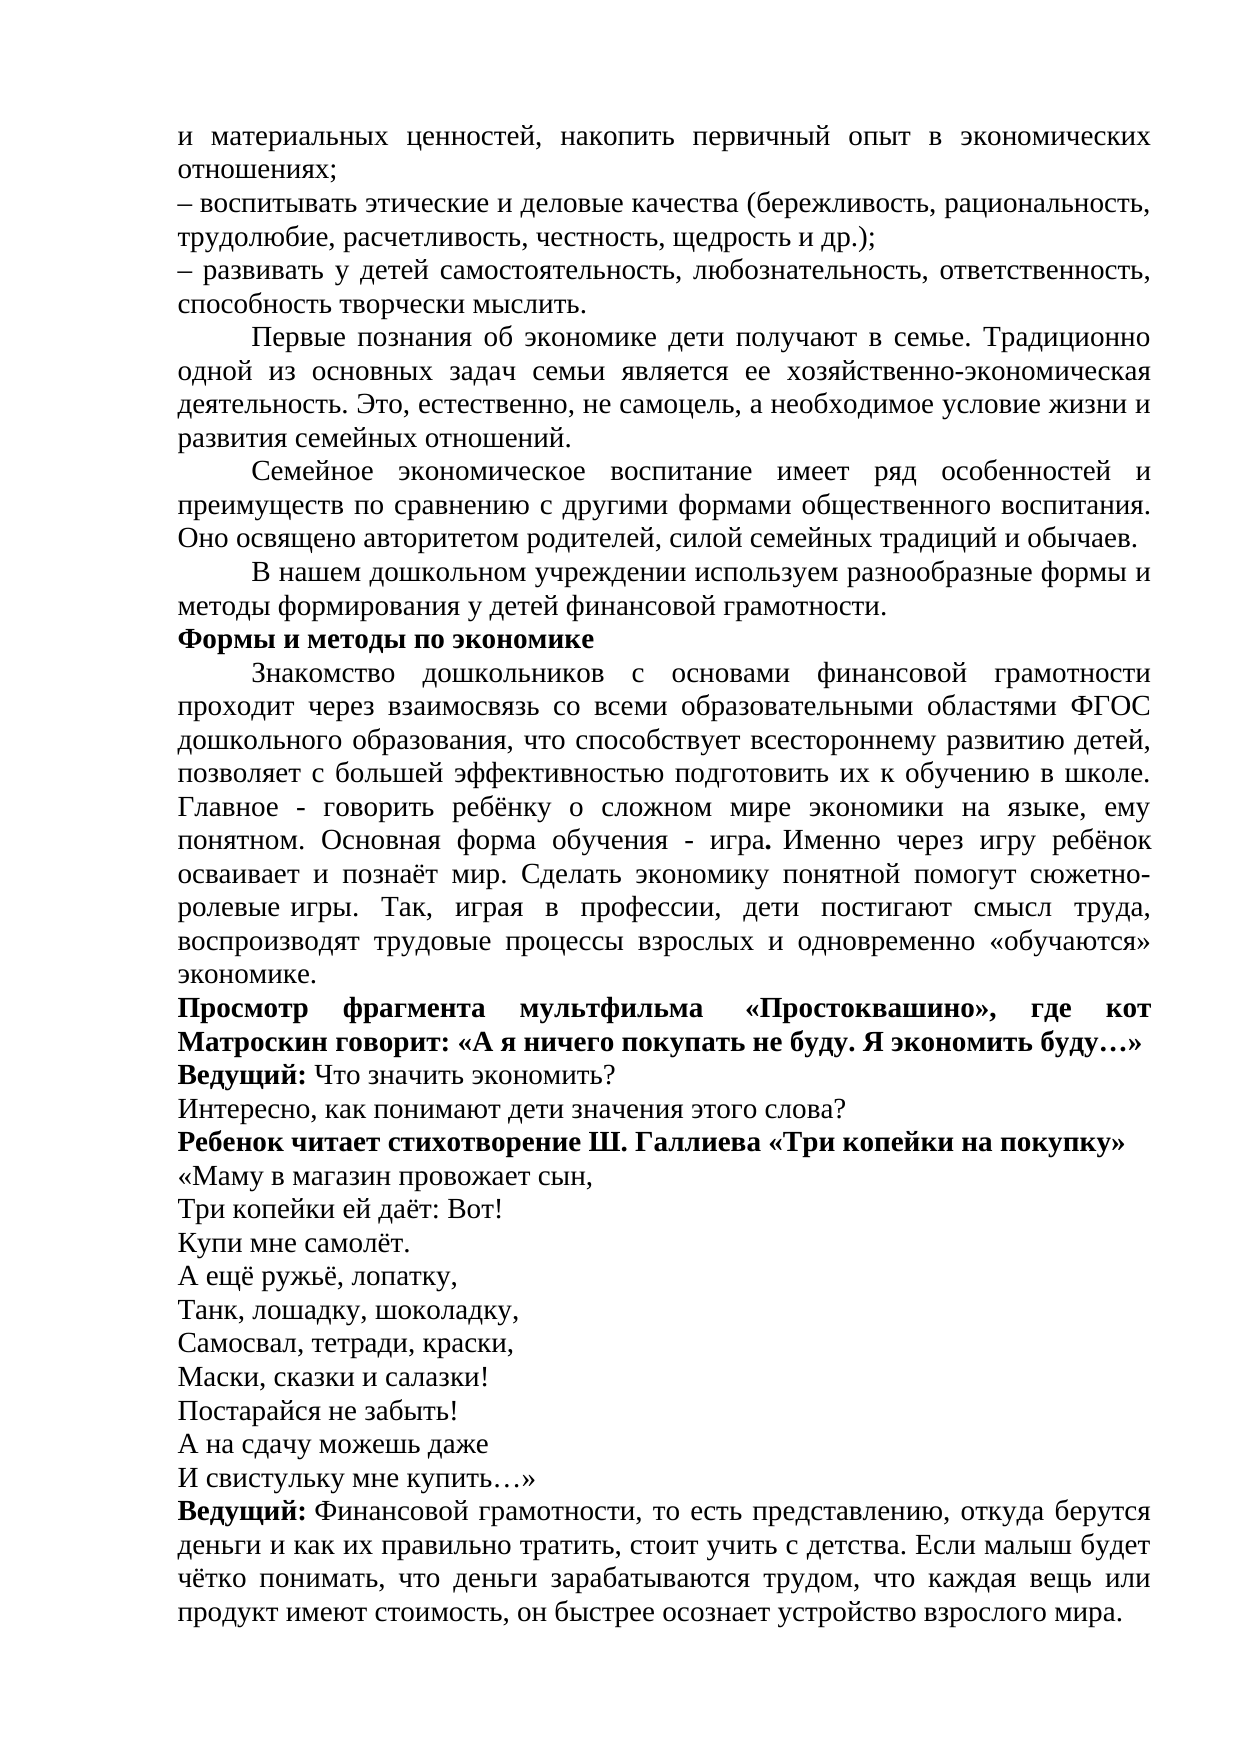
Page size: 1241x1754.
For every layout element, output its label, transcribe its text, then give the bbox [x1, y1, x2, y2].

text Купи мне самолёт. [177, 1225, 1152, 1258]
text Семейное экономическое воспитание имеет ряд особенностей и преимуществ по сравнению с другими формами общественного воспитания. Оно освящено авторитетом родителей, силой семейных традиций и обычаев. [177, 453, 1152, 554]
text «Маму в магазин провожает сын, [177, 1158, 1152, 1191]
text Интересно, как понимают дети значения этого слова? [177, 1091, 1152, 1124]
text А на сдачу можешь даже [177, 1426, 1152, 1460]
text – развивать у детей самостоятельность, любознательность, ответственность, способность творчески мыслить. [177, 252, 1152, 319]
text А ещё ружьё, лопатку, [177, 1258, 1152, 1292]
text Ребенок читает стихотворение Ш. Галлиева «Три копейки на покупку» [177, 1124, 1152, 1158]
text Знакомство дошкольников с основами финансовой грамотности проходит через взаимосвязь со всеми образовательными областями ФГОС дошкольного образования, что способствует всестороннему развитию детей, позволяет с большей эффективностью подготовить их к обучению в школе. Главное - говорить ребёнку о сложном мире экономики на языке, ему понятном. Основная форма обучения - игра. Именно через игру ребёнок осваивает и познаёт мир. Сделать экономику понятной помогут сюжетно- ролевые игры. Так, играя в профессии, дети постигают смысл труда, воспроизводят трудовые процессы взрослых и одновременно «обучаются» экономике. [177, 655, 1152, 990]
text Маски, сказки и салазки! [177, 1359, 1152, 1393]
text – воспитывать этические и деловые качества (бережливость, рациональность, трудолюбие, расчетливость, честность, щедрость и др.); [177, 185, 1152, 252]
text Ведущий: Что значить экономить? [177, 1057, 1152, 1091]
text Формы и методы по экономике [177, 621, 1152, 655]
text Ведущий: Финансовой грамотности, то есть представлению, откуда берутся деньги и как их правильно тратить, стоит учить с детства. Если малыш будет чётко понимать, что деньги зарабатываются трудом, что каждая вещь или продукт имеют стоимость, он быстрее осознает устройство взрослого мира. [177, 1493, 1152, 1627]
text Танк, лошадку, шоколадку, [177, 1292, 1152, 1326]
text Три копейки ей даёт: Вот! [177, 1191, 1152, 1225]
text И свистульку мне купить…» [177, 1460, 1152, 1493]
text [177, 118, 1152, 185]
text В нашем дошкольном учреждении используем разнообразные формы и методы формирования у детей финансовой грамотности. [177, 554, 1152, 621]
text Постарайся не забыть! [177, 1393, 1152, 1426]
text Просмотр фрагмента мультфильма «Простоквашино», где кот Матроскин говорит: «А я ничего покупать не буду. Я экономить буду…» [177, 990, 1152, 1057]
text Первые познания об экономике дети получают в семье. Традиционно одной из основных задач семьи является ее хозяйственно-экономическая деятельность. Это, естественно, не самоцель, а необходимое условие жизни и развития семейных отношений. [177, 319, 1152, 453]
text Самосвал, тетради, краски, [177, 1326, 1152, 1359]
